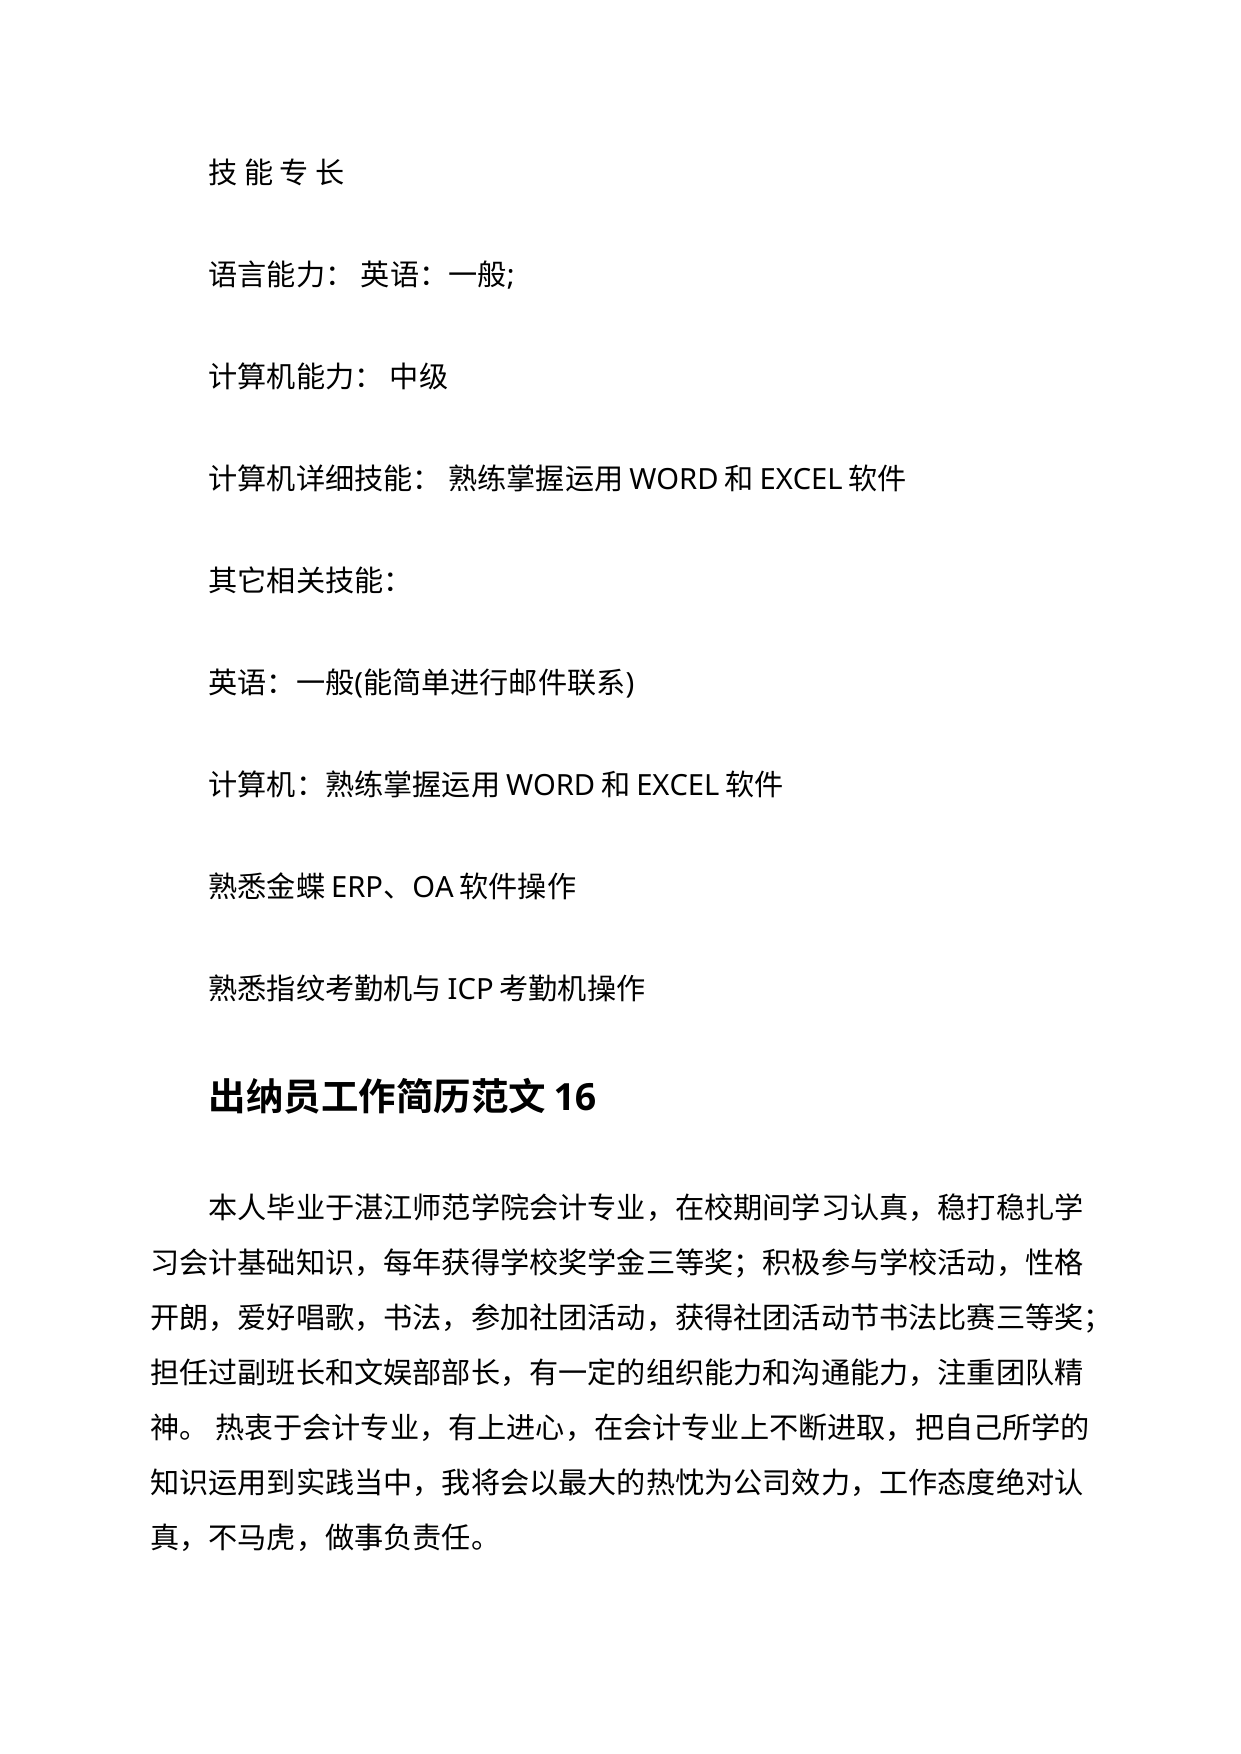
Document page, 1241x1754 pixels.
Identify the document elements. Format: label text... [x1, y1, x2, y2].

text 出纳员工作简历范文16 [150, 1067, 1090, 1122]
text 英语：一般(能简单进行邮件联系) [150, 659, 1090, 702]
text 计算机详细技能： 熟练掌握运用WORD和EXCEL软件 [150, 456, 1090, 498]
text 计算机能力： 中级 [150, 354, 1090, 396]
text 熟悉指纹考勤机与ICP考勤机操作 [150, 965, 1090, 1008]
text 技 能 专 长 [150, 150, 1090, 192]
text 熟悉金蝶ERP、OA软件操作 [150, 863, 1090, 906]
text 本人毕业于湛江师范学院会计专业，在校期间学习认真，稳打稳扎学习会计基础知识，每年获得学校奖学金三等奖；积极参与学校活动，性格开朗，爱好唱歌，书法，参加社团活动，获得社团活动节书法比赛三等奖；担任过副班长和文娱部部长，有一定的组织能力和沟通能力，注重团队精神。 热衷于会计专业，有上进心，在会计专业上不断进取，把自己所学的知识运用到实践当中，我将会以最大的热忱为公司效力，工作态度绝对认真，不马虎，做事负责任。 [150, 1185, 1090, 1556]
text 语言能力： 英语：一般; [150, 252, 1090, 294]
text 其它相关技能： [150, 557, 1090, 600]
text 计算机：熟练掌握运用WORD和EXCEL软件 [150, 761, 1090, 804]
